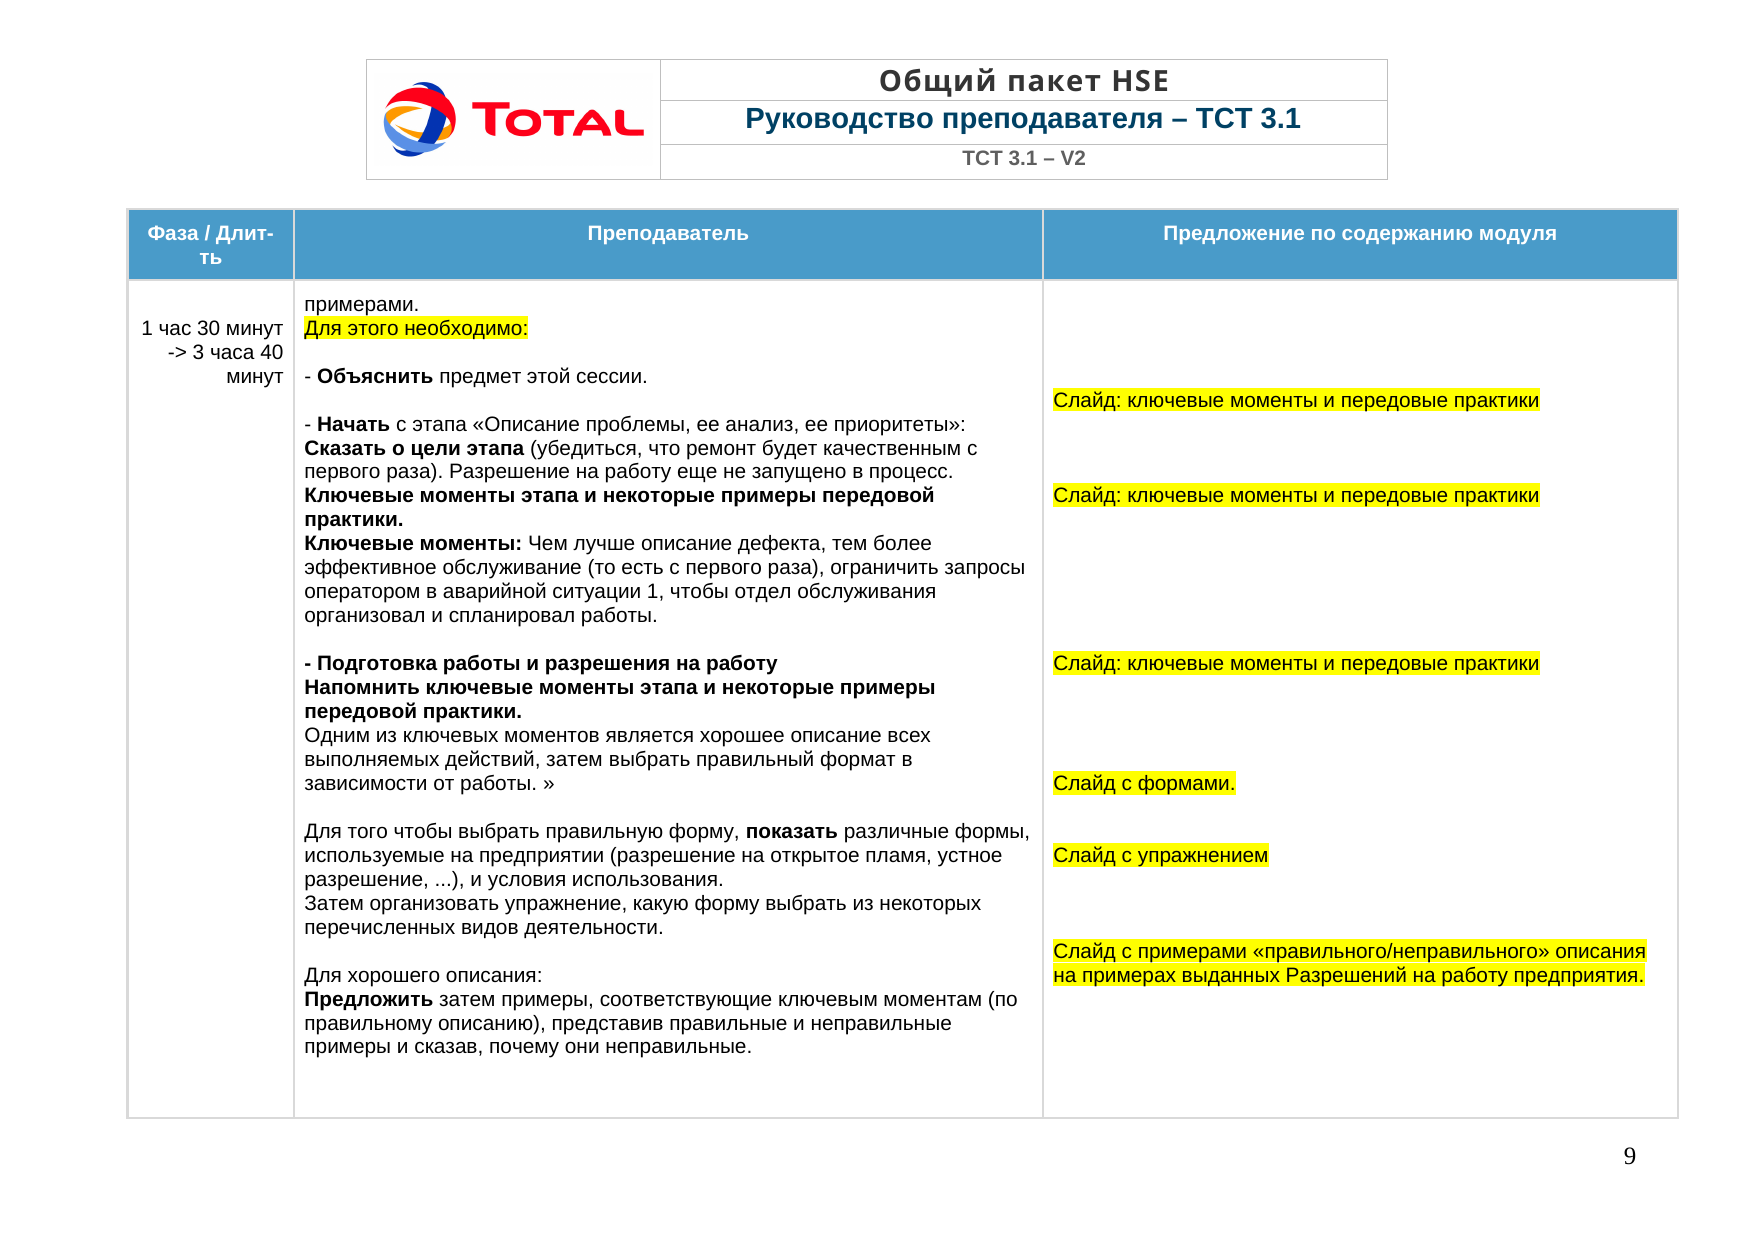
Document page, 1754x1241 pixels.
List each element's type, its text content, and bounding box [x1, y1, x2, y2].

picture [374, 73, 653, 166]
table_cell 7. Этапы РАЗРЕШЕНИЕ НА РАБОТУ более подробно. 1 час 30 минут -> 3 часа 40 минут [129, 281, 293, 1117]
table_header Преподаватель [295, 210, 1042, 279]
table_header Фаза / Длит-ть [129, 210, 293, 279]
table_header Предложение по содержанию модуля [1044, 210, 1677, 279]
